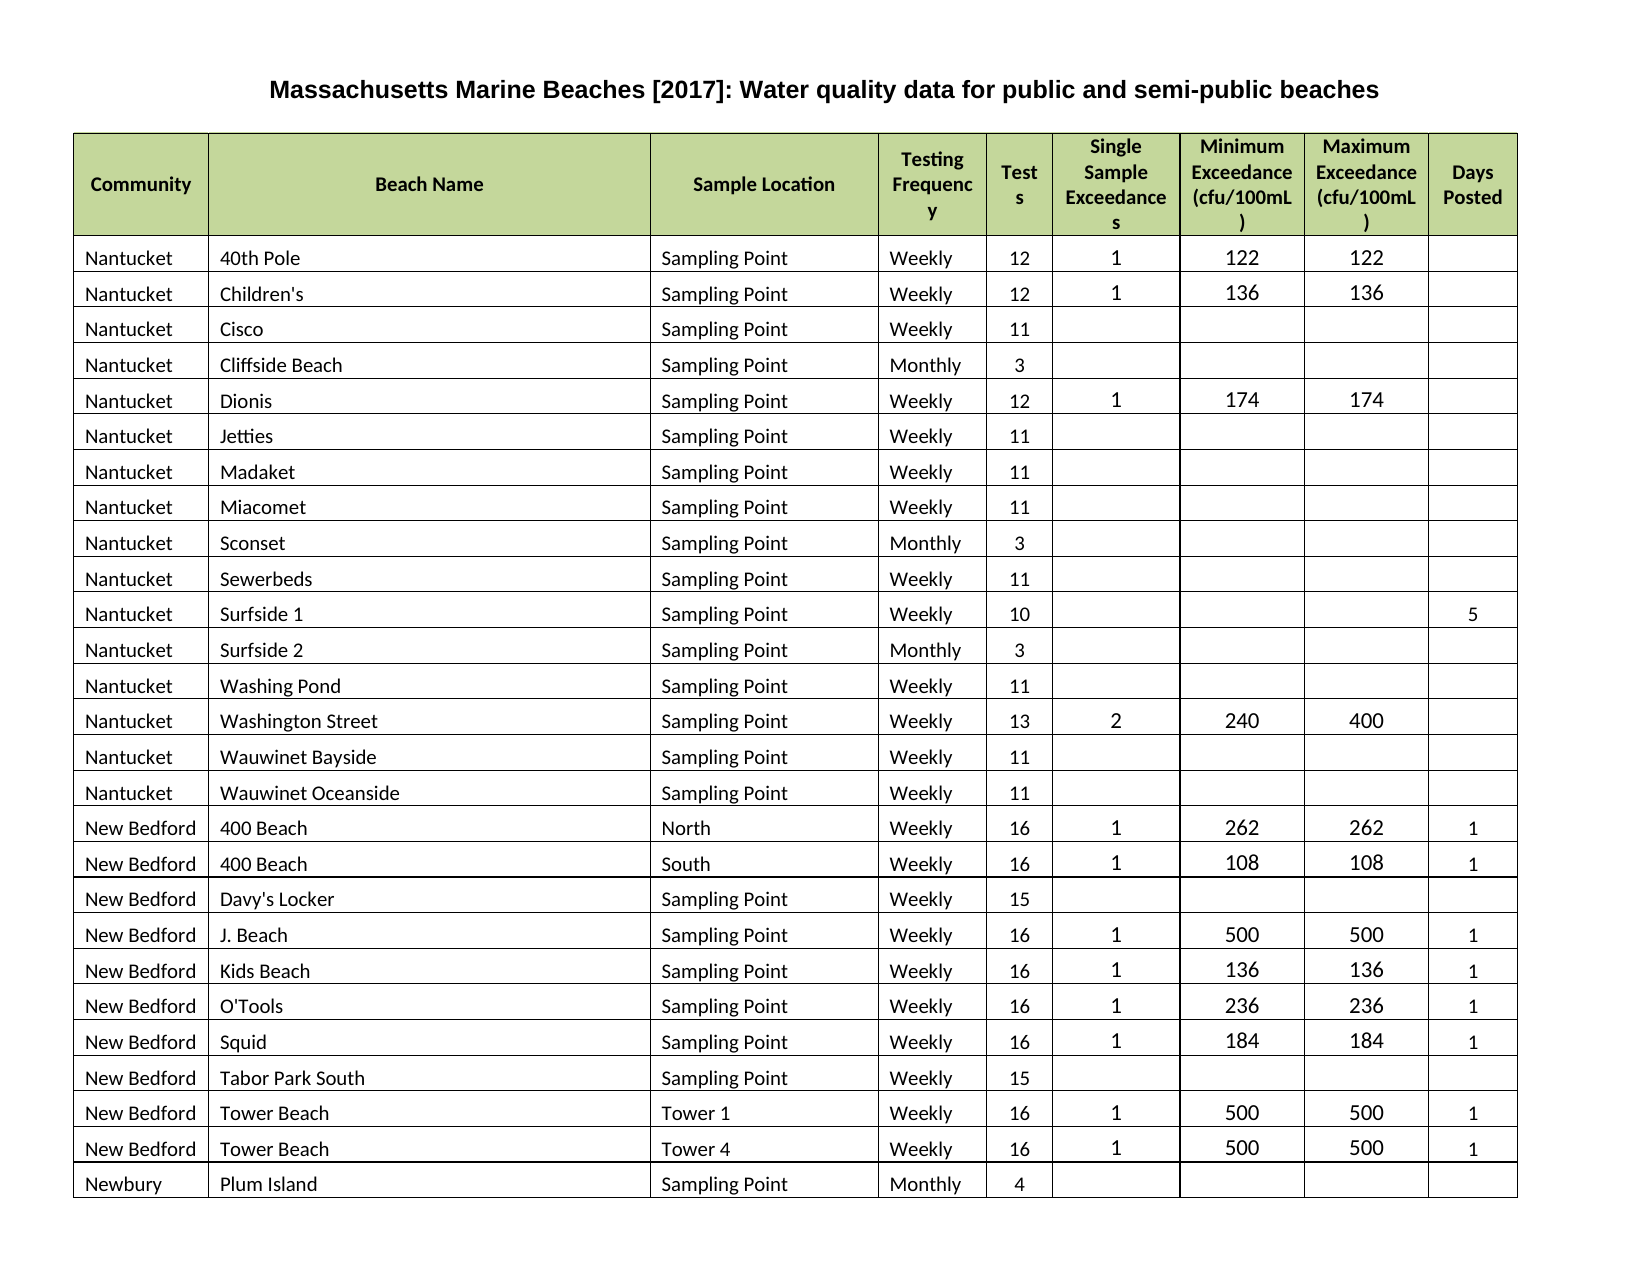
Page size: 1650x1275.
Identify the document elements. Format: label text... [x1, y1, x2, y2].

table_header Beach Name [209, 134, 650, 235]
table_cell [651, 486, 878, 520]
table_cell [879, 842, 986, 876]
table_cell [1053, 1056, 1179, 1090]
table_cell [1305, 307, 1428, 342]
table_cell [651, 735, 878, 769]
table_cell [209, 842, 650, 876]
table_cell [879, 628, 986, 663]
table_header Sample Location [651, 134, 878, 235]
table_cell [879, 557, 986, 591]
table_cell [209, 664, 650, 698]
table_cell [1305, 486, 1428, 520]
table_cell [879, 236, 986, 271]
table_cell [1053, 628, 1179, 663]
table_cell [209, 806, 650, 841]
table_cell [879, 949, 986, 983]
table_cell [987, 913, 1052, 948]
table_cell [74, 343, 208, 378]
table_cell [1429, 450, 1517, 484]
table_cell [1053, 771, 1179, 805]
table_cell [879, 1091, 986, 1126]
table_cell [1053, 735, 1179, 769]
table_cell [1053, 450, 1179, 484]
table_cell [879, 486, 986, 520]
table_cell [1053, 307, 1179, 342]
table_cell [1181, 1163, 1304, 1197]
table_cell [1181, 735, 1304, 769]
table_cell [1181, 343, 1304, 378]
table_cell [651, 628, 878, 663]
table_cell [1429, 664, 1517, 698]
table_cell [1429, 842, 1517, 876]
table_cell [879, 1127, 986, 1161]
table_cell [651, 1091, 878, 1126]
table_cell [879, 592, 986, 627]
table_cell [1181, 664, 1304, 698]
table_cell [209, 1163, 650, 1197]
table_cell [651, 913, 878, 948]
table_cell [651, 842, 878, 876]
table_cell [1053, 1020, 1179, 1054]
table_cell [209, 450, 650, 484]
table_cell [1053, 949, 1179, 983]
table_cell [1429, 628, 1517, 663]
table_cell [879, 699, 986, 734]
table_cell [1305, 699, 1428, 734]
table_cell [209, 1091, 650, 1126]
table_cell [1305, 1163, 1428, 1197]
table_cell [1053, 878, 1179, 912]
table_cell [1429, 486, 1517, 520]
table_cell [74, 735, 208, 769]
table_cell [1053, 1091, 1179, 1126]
table_header Maximum Exceedance (cfu/100mL) [1305, 134, 1428, 235]
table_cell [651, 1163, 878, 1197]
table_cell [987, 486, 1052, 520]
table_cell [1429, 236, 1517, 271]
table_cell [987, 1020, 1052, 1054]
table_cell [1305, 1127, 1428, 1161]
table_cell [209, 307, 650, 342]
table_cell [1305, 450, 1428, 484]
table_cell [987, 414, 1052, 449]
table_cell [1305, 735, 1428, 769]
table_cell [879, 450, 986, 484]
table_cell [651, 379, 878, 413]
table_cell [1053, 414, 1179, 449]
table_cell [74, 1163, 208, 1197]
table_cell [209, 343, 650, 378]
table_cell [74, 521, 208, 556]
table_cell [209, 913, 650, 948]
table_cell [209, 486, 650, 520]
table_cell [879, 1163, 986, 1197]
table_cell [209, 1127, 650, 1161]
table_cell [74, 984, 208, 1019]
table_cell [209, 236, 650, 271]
table_header Days Posted [1429, 134, 1517, 235]
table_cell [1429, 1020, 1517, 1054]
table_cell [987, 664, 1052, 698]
table_header Minimum Exceedance (cfu/100mL) [1181, 134, 1304, 235]
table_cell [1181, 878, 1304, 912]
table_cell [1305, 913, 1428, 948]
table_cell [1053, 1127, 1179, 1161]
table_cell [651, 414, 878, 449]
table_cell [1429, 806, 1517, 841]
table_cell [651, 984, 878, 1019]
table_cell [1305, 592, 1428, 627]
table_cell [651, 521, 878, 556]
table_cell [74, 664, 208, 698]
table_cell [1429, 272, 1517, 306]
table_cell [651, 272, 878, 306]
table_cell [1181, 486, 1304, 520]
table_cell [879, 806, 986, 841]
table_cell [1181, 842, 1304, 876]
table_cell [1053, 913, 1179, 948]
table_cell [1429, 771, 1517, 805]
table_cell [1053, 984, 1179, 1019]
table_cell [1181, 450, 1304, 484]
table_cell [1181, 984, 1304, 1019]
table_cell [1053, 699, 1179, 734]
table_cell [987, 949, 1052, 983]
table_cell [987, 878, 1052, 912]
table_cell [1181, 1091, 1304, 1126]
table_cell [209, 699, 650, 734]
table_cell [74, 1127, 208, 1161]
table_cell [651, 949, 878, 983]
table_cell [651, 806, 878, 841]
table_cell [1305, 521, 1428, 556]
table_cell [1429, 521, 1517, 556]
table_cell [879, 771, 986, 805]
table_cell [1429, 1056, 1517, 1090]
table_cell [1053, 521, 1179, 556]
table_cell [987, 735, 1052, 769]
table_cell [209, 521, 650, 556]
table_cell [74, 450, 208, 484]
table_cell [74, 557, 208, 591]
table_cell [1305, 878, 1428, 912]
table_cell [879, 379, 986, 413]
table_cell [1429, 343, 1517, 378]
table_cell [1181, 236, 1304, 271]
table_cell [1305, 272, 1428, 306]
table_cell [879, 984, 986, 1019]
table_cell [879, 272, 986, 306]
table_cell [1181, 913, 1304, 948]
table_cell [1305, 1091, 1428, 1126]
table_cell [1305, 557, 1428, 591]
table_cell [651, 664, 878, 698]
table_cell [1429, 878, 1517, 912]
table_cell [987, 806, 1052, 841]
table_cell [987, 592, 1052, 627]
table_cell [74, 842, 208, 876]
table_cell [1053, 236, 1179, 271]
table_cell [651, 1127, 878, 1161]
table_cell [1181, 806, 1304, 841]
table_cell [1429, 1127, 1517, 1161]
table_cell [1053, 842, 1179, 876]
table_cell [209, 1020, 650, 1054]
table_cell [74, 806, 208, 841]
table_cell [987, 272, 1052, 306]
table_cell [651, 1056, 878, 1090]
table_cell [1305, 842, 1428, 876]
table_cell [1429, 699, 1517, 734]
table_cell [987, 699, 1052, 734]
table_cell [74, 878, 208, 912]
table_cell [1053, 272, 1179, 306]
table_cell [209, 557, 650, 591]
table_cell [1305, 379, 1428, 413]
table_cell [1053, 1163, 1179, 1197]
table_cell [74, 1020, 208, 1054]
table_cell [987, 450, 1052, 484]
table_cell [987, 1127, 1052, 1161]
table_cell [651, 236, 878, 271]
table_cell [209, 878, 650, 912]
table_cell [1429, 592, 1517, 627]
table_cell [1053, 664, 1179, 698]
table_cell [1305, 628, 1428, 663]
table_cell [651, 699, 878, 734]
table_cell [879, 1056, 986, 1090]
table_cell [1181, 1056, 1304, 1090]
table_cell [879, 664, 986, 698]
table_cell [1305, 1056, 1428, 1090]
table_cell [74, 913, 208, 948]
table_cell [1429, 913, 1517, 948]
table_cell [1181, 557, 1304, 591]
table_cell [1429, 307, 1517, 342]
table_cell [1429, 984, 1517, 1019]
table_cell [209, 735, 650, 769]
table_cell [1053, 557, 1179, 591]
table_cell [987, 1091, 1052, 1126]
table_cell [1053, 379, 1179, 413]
table_header Tests [987, 134, 1052, 235]
table_header Single Sample Exceedances [1053, 134, 1179, 235]
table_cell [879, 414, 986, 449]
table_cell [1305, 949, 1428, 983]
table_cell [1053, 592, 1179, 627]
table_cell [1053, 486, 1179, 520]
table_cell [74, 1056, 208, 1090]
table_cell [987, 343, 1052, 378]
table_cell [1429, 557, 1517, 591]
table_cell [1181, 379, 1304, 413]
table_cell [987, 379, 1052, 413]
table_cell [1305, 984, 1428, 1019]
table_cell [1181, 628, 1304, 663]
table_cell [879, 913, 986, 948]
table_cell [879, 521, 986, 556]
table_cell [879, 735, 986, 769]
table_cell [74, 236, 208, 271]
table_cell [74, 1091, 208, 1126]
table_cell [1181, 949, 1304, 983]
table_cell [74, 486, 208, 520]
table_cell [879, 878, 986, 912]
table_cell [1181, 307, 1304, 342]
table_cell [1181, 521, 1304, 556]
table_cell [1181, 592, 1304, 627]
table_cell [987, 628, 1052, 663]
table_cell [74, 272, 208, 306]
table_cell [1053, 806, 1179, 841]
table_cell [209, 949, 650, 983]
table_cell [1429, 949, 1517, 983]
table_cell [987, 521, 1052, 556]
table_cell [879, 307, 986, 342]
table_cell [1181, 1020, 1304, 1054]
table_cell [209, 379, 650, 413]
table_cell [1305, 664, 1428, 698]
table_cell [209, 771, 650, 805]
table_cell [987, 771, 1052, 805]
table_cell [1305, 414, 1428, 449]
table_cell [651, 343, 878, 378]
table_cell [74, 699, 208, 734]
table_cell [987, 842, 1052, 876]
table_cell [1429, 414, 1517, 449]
table_header Community [74, 134, 208, 235]
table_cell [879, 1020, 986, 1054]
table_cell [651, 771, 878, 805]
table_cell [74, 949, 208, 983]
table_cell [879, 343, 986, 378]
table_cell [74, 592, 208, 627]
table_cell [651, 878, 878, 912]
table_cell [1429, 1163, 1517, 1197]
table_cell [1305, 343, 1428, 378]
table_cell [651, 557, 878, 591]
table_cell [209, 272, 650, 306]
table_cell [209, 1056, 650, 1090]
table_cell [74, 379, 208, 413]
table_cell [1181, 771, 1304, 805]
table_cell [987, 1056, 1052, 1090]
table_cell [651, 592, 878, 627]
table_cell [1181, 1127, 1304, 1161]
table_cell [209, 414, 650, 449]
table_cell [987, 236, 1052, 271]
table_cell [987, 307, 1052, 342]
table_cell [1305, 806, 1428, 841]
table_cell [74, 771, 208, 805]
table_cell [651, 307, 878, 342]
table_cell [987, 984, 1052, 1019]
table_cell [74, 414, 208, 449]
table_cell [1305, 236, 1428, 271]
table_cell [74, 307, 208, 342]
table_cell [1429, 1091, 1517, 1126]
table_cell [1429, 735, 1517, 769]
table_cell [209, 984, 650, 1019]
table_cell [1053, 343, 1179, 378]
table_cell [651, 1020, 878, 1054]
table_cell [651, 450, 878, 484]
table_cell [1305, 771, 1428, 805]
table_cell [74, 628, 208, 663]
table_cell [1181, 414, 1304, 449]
table_header Testing Frequency [879, 134, 986, 235]
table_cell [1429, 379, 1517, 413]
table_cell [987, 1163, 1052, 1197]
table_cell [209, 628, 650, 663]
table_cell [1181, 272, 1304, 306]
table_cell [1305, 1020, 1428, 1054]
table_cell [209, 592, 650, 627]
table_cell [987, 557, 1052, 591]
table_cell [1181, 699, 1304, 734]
